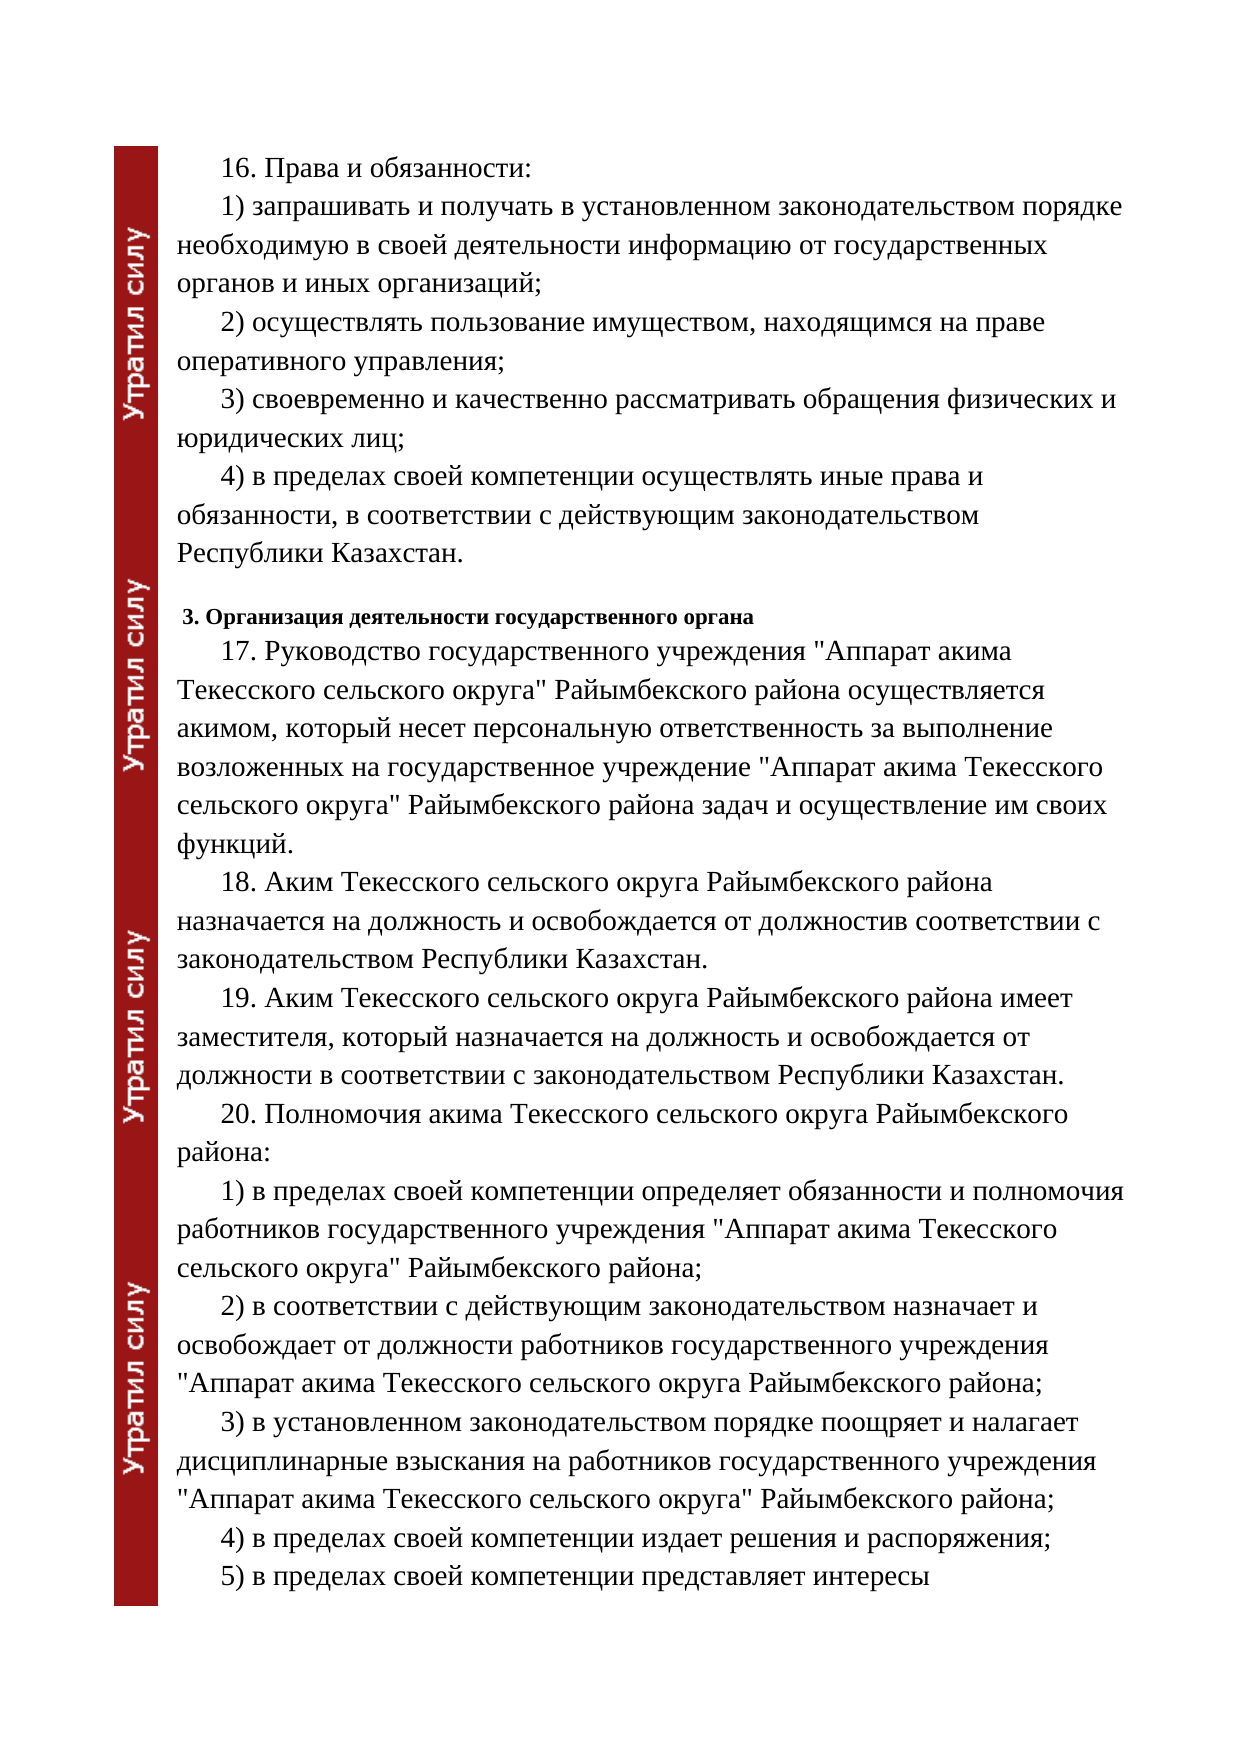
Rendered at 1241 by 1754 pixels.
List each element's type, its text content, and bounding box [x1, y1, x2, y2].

picture [114, 146, 158, 150]
picture [114, 1592, 158, 1606]
picture [114, 599, 158, 603]
picture [114, 629, 158, 633]
text 3. Организация деятельности государственного органа [112, 603, 1128, 629]
